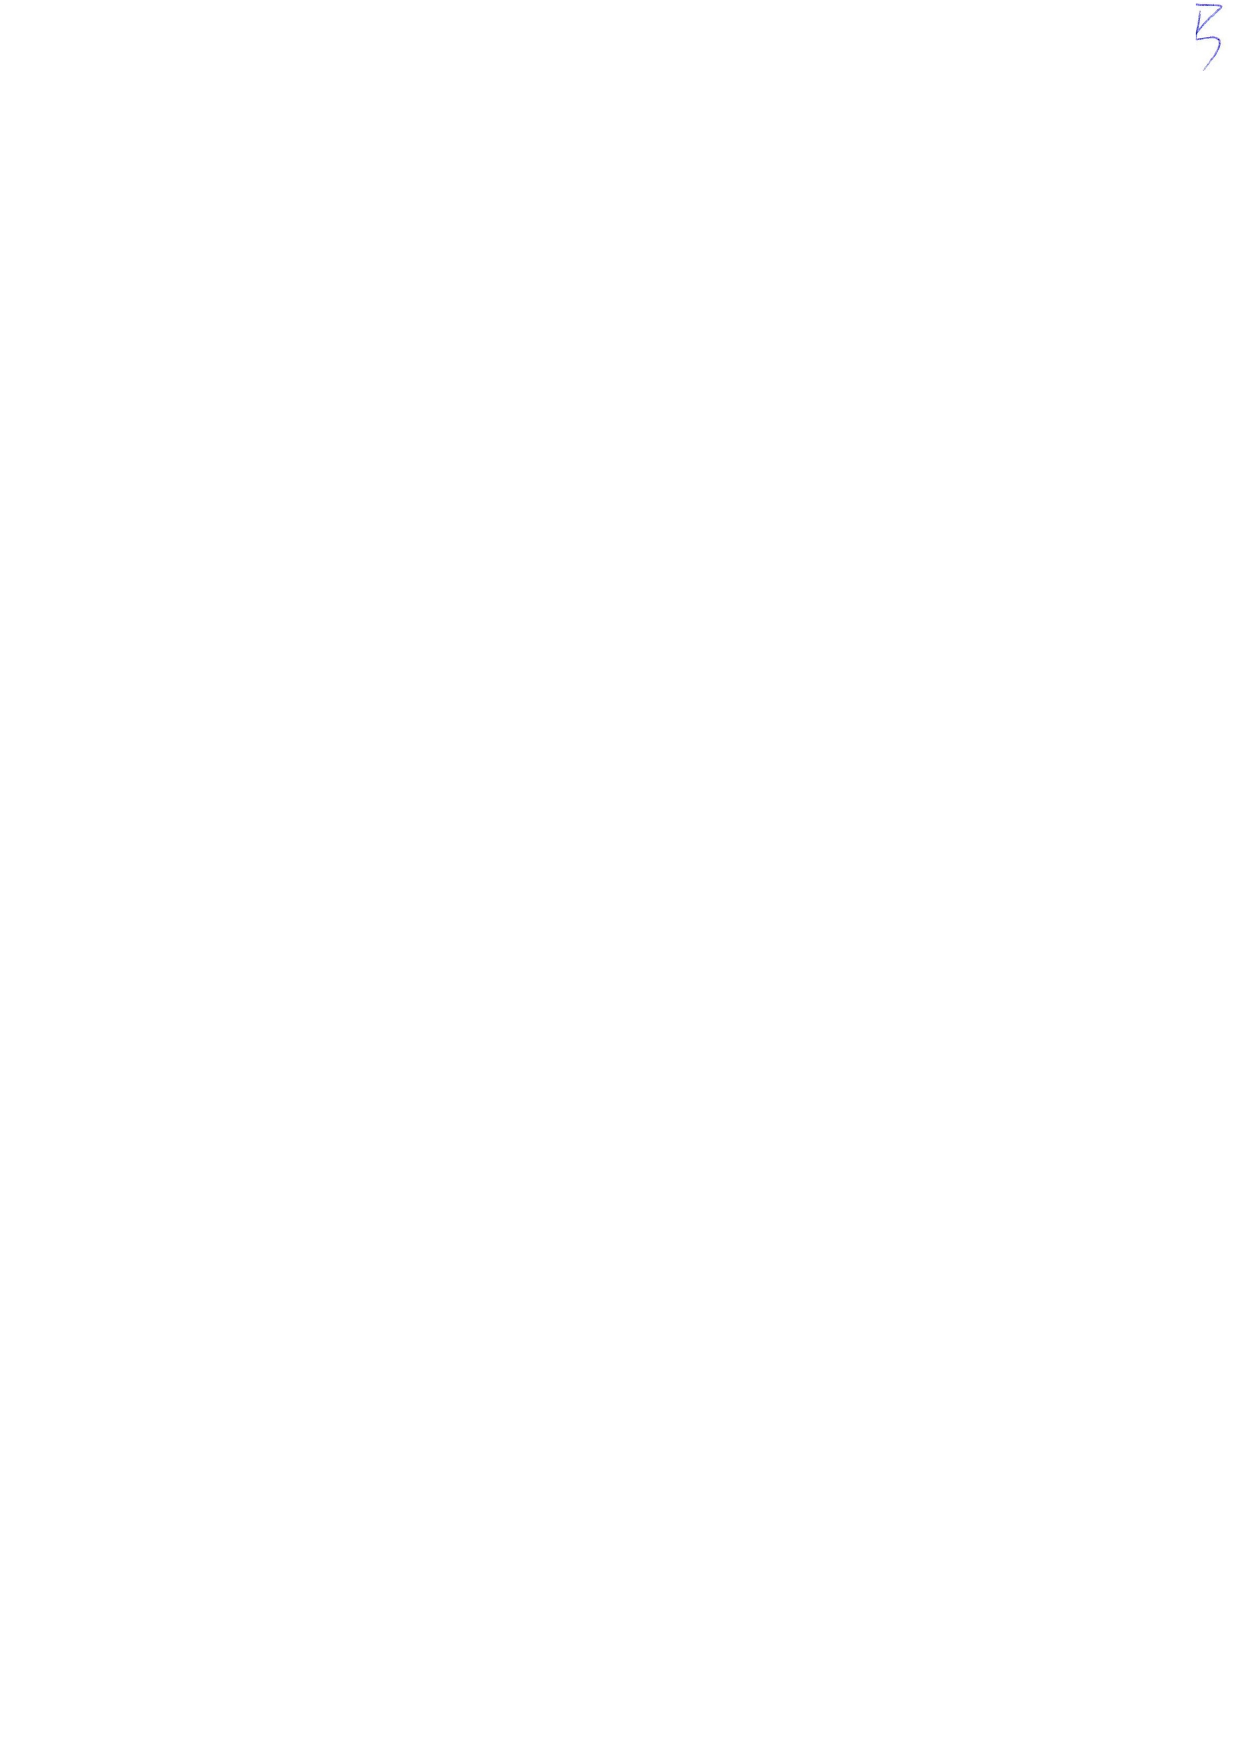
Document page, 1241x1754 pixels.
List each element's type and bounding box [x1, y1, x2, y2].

picture [1195, 2, 1228, 71]
